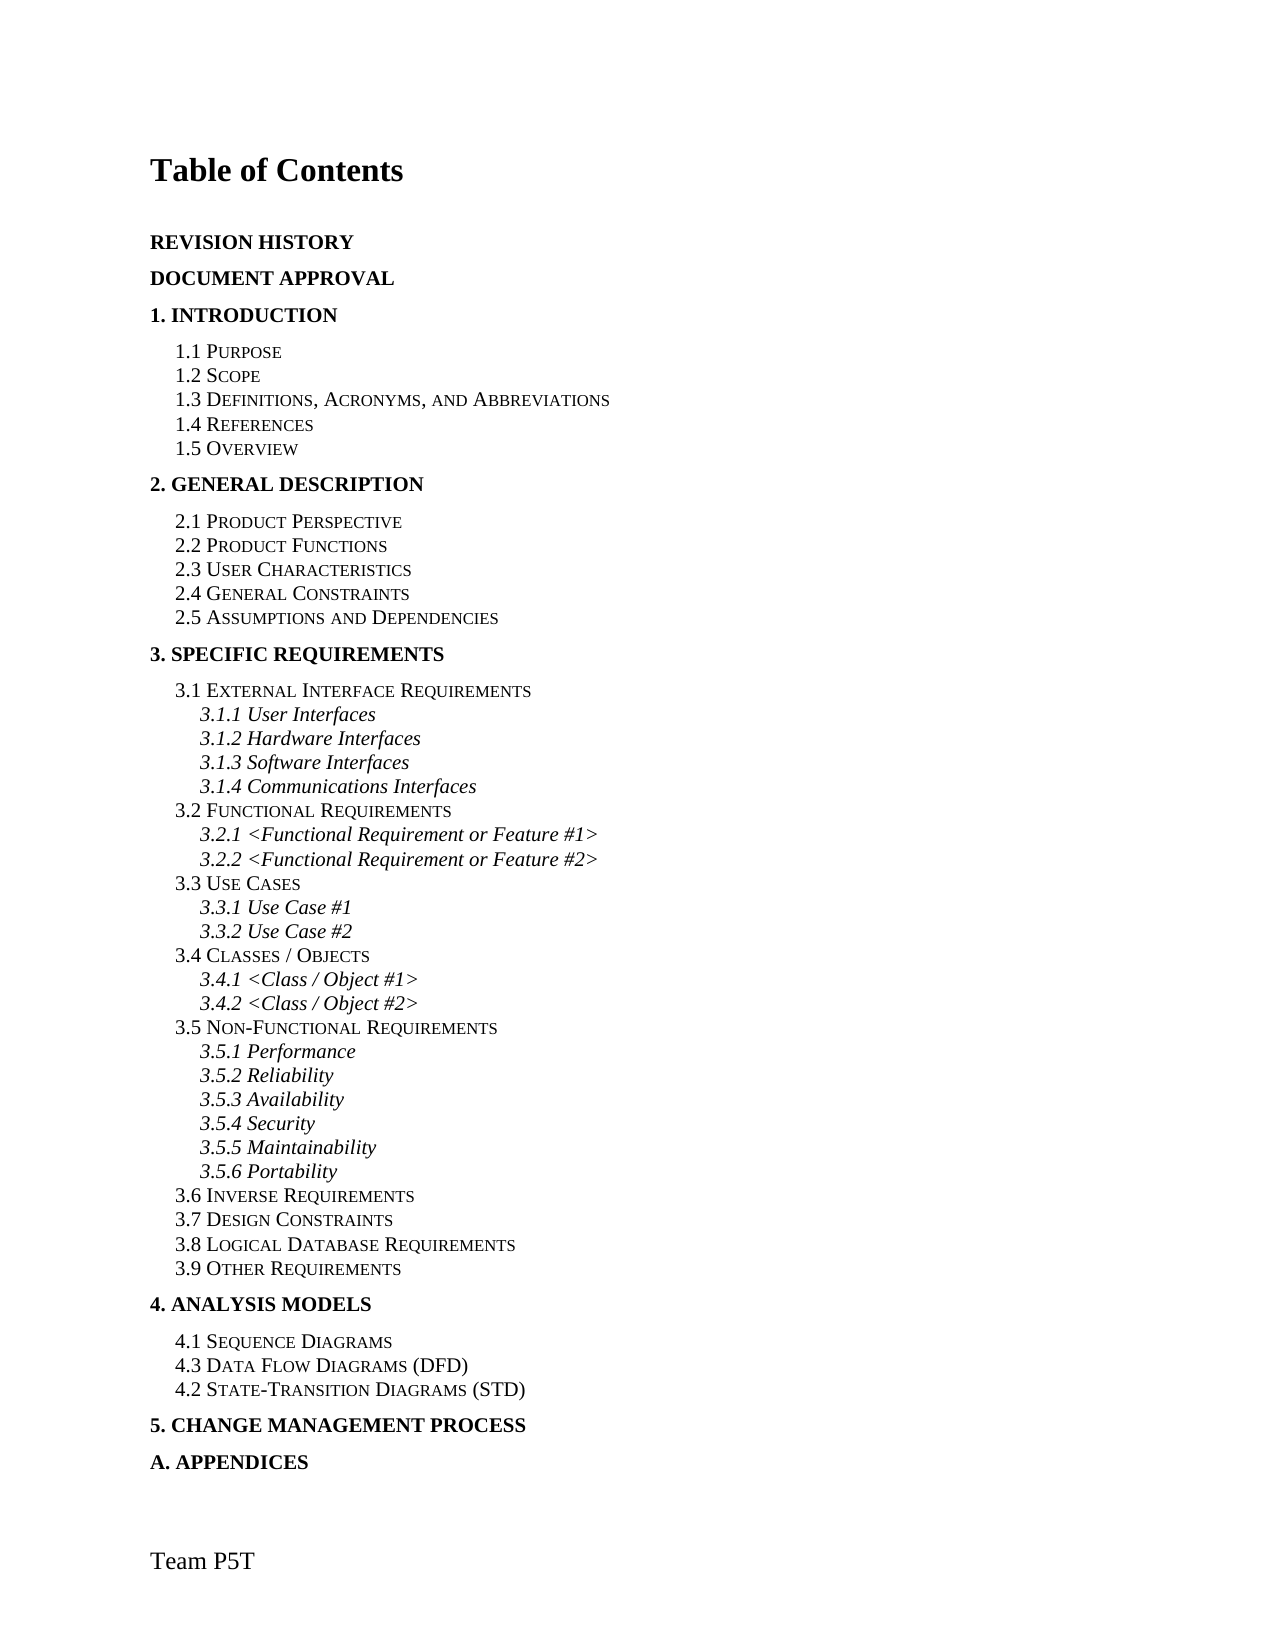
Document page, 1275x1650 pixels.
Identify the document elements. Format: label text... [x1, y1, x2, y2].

text 3.8 Logical Database Requirements [175, 1231, 1125, 1256]
text 1.3 Definitions, Acronyms, and Abbreviations [175, 387, 1125, 411]
text 3.4.1 <Class / Object #1> [200, 967, 1125, 991]
text 2. GENERAL DESCRIPTION [150, 472, 1125, 496]
text 3.5 Non-Functional Requirements [175, 1015, 1125, 1039]
text 2.5 Assumptions and Dependencies [175, 605, 1125, 629]
text REVISION HISTORY [150, 229, 1125, 254]
text 1.5 Overview [175, 436, 1125, 459]
text A. APPENDICES [150, 1450, 1125, 1474]
text 3.1.1 User Interfaces [200, 702, 1125, 726]
text 3.5.5 Maintainability [200, 1135, 1125, 1159]
text 4.2 State-Transition Diagrams (STD) [175, 1377, 1125, 1401]
text 3.5.6 Portability [200, 1159, 1125, 1183]
text 3.9 Other Requirements [175, 1256, 1125, 1279]
text 3.1.2 Hardware Interfaces [200, 726, 1125, 750]
text 3.3 Use Cases [175, 871, 1125, 894]
text 3.4 Classes / Objects [175, 943, 1125, 967]
text 1.1 Purpose [175, 339, 1125, 363]
text 3.2.1 <Functional Requirement or Feature #1> [200, 822, 1125, 846]
text 4.3 Data Flow Diagrams (DFD) [175, 1353, 1125, 1377]
text 5. CHANGE MANAGEMENT PROCESS [150, 1413, 1125, 1437]
text 2.1 Product Perspective [175, 509, 1125, 533]
text 3. SPECIFIC REQUIREMENTS [150, 641, 1125, 666]
text 3.4.2 <Class / Object #2> [200, 991, 1125, 1015]
text 2.4 General Constraints [175, 581, 1125, 605]
text 2.2 Product Functions [175, 533, 1125, 557]
text 3.1 External Interface Requirements [175, 678, 1125, 702]
text 3.1.3 Software Interfaces [200, 750, 1125, 774]
text 4.1 Sequence Diagrams [175, 1329, 1125, 1353]
text 3.3.2 Use Case #2 [200, 919, 1125, 943]
text 3.2 Functional Requirements [175, 798, 1125, 822]
text 1.4 References [175, 411, 1125, 436]
text 3.3.1 Use Case #1 [200, 894, 1125, 919]
text 3.5.1 Performance [200, 1039, 1125, 1063]
text 3.1.4 Communications Interfaces [200, 774, 1125, 798]
text 1. INTRODUCTION [150, 303, 1125, 327]
text 3.5.4 Security [200, 1111, 1125, 1135]
text 3.2.2 <Functional Requirement or Feature #2> [200, 846, 1125, 871]
text 2.3 User Characteristics [175, 557, 1125, 581]
text 4. ANALYSIS MODELS [150, 1292, 1125, 1316]
text DOCUMENT APPROVAL [150, 266, 1125, 290]
text 3.5.3 Availability [200, 1087, 1125, 1111]
text 3.5.2 Reliability [200, 1063, 1125, 1087]
text 3.6 Inverse Requirements [175, 1183, 1125, 1207]
text 1.2 Scope [175, 363, 1125, 387]
text Table of Contents [150, 150, 1125, 188]
text 3.7 Design Constraints [175, 1207, 1125, 1231]
